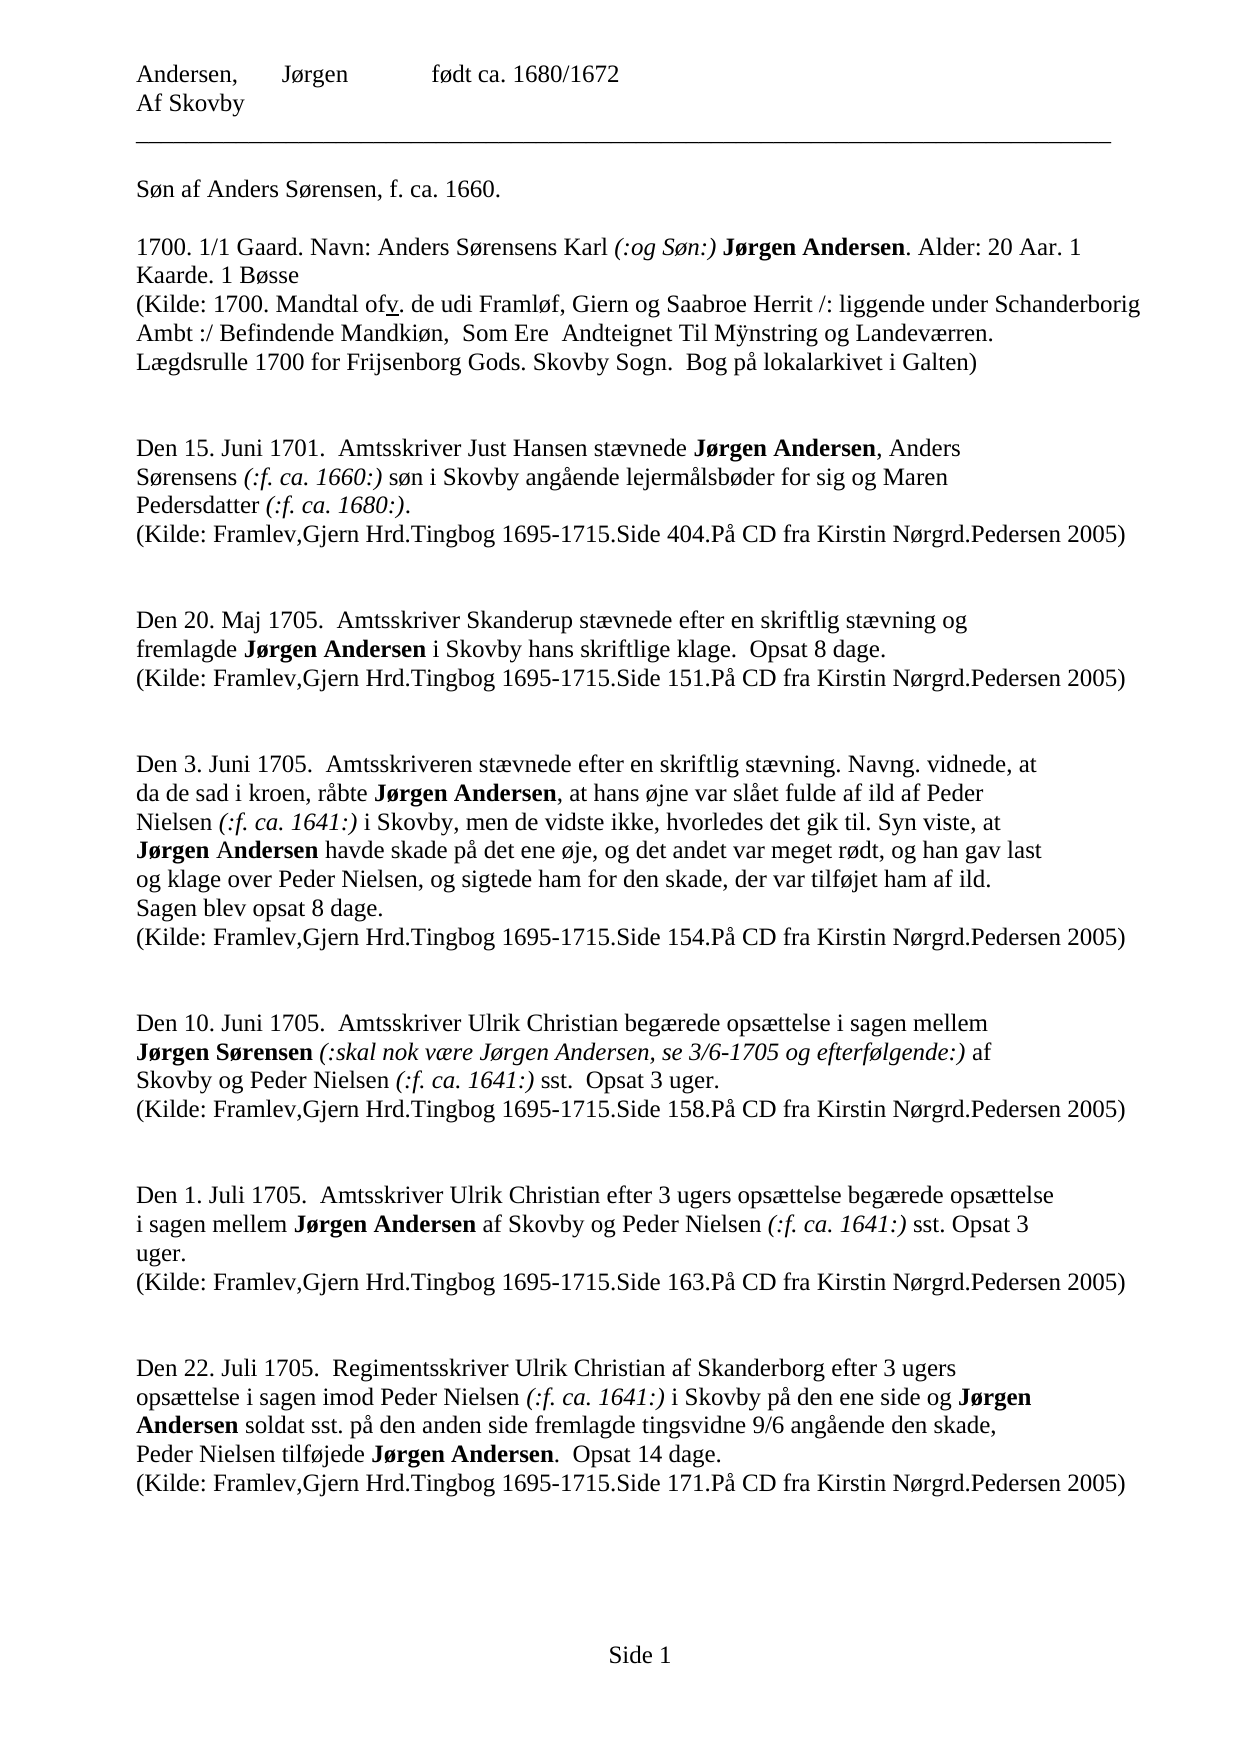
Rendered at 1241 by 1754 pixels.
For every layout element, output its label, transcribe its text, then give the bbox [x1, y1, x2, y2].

text ______________________________________________________________________________ [136, 117, 1146, 145]
text Den 3. Juni 1705. Amtsskriveren stævnede efter en skriftlig stævning. Navng. vidnede, at da de sad i kroen, råbte Jørgen Andersen, at hans øjne var slået fulde af ild af Peder Nielsen (:f. ca. 1641:) i Skovby, men de vidste ikke, hvorledes det gik til. Syn viste, at Jørgen Andersen havde skade på det ene øje, og det andet var meget rødt, og han gav last og klage over Peder Nielsen, og sigtede ham for den skade, der var tilføjet ham af ild. Sagen blev opsat 8 dage. [136, 749, 1057, 922]
text Søn af Anders Sørensen, f. ca. 1660. [136, 174, 1146, 203]
text Andersen, Jørgen født ca. 1680/1672 [136, 59, 1146, 88]
text (Kilde: Framlev,Gjern Hrd.Tingbog 1695-1715.Side 151.På CD fra Kirstin Nørgrd.Pedersen 2005) [136, 663, 1146, 692]
text Den 22. Juli 1705. Regimentsskriver Ulrik Christian af Skanderborg efter 3 ugers opsættelse i sagen imod Peder Nielsen (:f. ca. 1641:) i Skovby på den ene side og Jørgen Andersen soldat sst. på den anden side fremlagde tingsvidne 9/6 angående den skade, Peder Nielsen tilføjede Jørgen Andersen. Opsat 14 dage. [136, 1353, 1057, 1468]
text (Kilde: 1700. Mandtal ofv. de udi Framløf, Giern og Saabroe Herrit /: liggende under Schanderborig Ambt :/ Befindende Mandkiøn, Som Ere Andteignet Til Mÿnstring og Landeværren. [136, 289, 1146, 347]
text Side 1 [136, 1640, 1057, 1669]
text Den 1. Juli 1705. Amtsskriver Ulrik Christian efter 3 ugers opsættelse begærede opsættelse i sagen mellem Jørgen Andersen af Skovby og Peder Nielsen (:f. ca. 1641:) sst. Opsat 3 uger. [136, 1180, 1057, 1267]
text (Kilde: Framlev,Gjern Hrd.Tingbog 1695-1715.Side 158.På CD fra Kirstin Nørgrd.Pedersen 2005) [136, 1094, 1146, 1123]
text (Kilde: Framlev,Gjern Hrd.Tingbog 1695-1715.Side 404.På CD fra Kirstin Nørgrd.Pedersen 2005) [136, 519, 1146, 548]
text Den 15. Juni 1701. Amtsskriver Just Hansen stævnede Jørgen Andersen, Anders Sørensens (:f. ca. 1660:) søn i Skovby angående lejermålsbøder for sig og Maren Pedersdatter (:f. ca. 1680:). [136, 433, 1057, 519]
text Den 20. Maj 1705. Amtsskriver Skanderup stævnede efter en skriftlig stævning og fremlagde Jørgen Andersen i Skovby hans skriftlige klage. Opsat 8 dage. [136, 605, 1057, 663]
text (Kilde: Framlev,Gjern Hrd.Tingbog 1695-1715.Side 171.På CD fra Kirstin Nørgrd.Pedersen 2005) [136, 1468, 1146, 1497]
text Den 10. Juni 1705. Amtsskriver Ulrik Christian begærede opsættelse i sagen mellem Jørgen Sørensen (:skal nok være Jørgen Andersen, se 3/6-1705 og efterfølgende:) af Skovby og Peder Nielsen (:f. ca. 1641:) sst. Opsat 3 uger. [136, 1008, 1057, 1094]
text (Kilde: Framlev,Gjern Hrd.Tingbog 1695-1715.Side 163.På CD fra Kirstin Nørgrd.Pedersen 2005) [136, 1267, 1146, 1295]
text 1700. 1/1 Gaard. Navn: Anders Sørensens Karl (:og Søn:) Jørgen Andersen. Alder: 20 Aar. 1 Kaarde. 1 Bøsse [136, 232, 1146, 289]
text (Kilde: Framlev,Gjern Hrd.Tingbog 1695-1715.Side 154.På CD fra Kirstin Nørgrd.Pedersen 2005) [136, 922, 1146, 950]
text Lægdsrulle 1700 for Frijsenborg Gods. Skovby Sogn. Bog på lokalarkivet i Galten) [136, 347, 1146, 375]
text Af Skovby [136, 88, 1146, 117]
